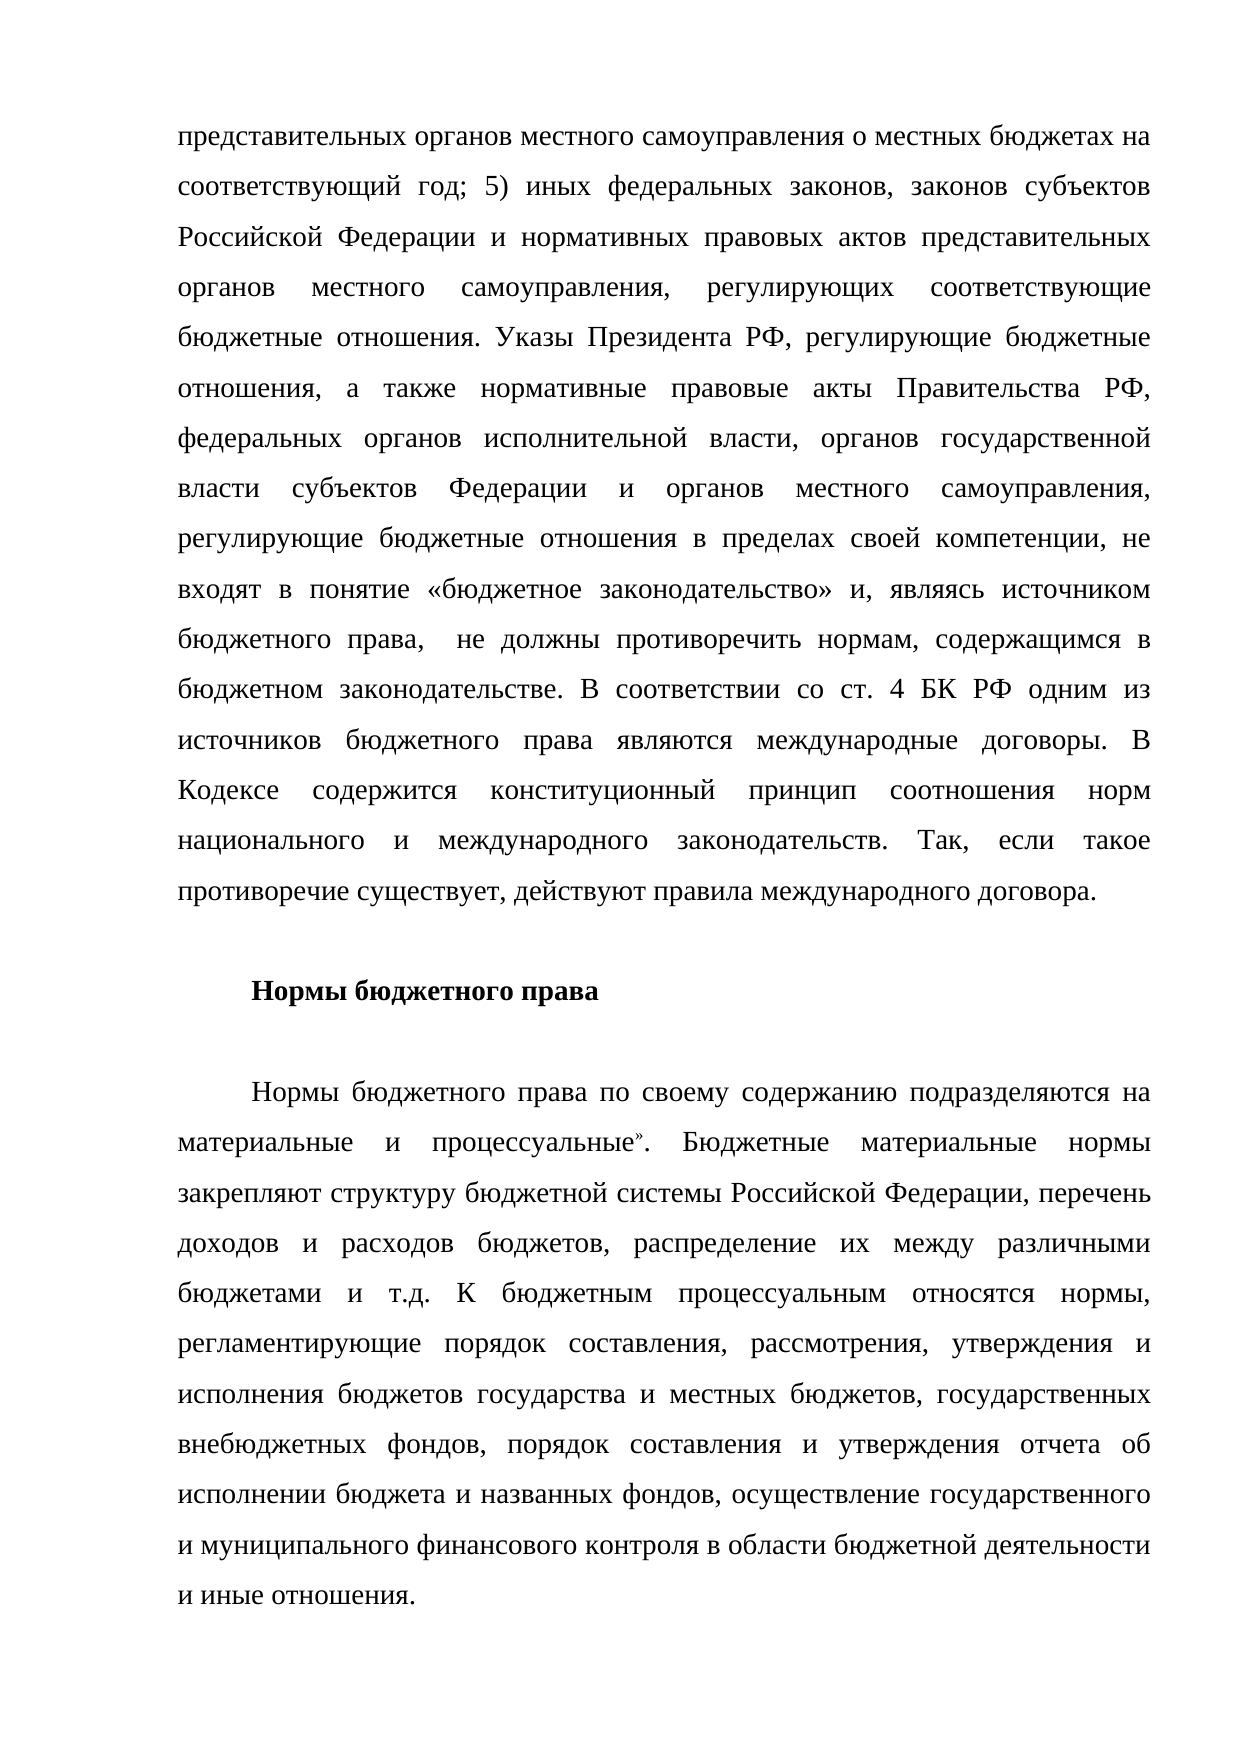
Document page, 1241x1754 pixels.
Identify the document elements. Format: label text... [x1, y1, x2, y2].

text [177, 118, 1152, 906]
text Нормы бюджетного права по своему содержанию подразделяются на материальные и процессуальные». Бюджетные материальные нормы закрепляют структуру бюджетной системы Российской Федерации, перечень доходов и расходов бюджетов, распределение их между различными бюджетами и т.д. К бюджетным процессуальным относятся нормы, регламентирующие порядок составления, рассмотрения, утверждения и исполнения бюджетов государства и местных бюджетов, государственных внебюджетных фондов, порядок составления и утверждения отчета об исполнении бюджета и названных фондов, осуществление государственного и муниципального финансового контроля в области бюджетной деятельности и иные отношения. [177, 1074, 1152, 1611]
text Нормы бюджетного права [177, 973, 1152, 1007]
